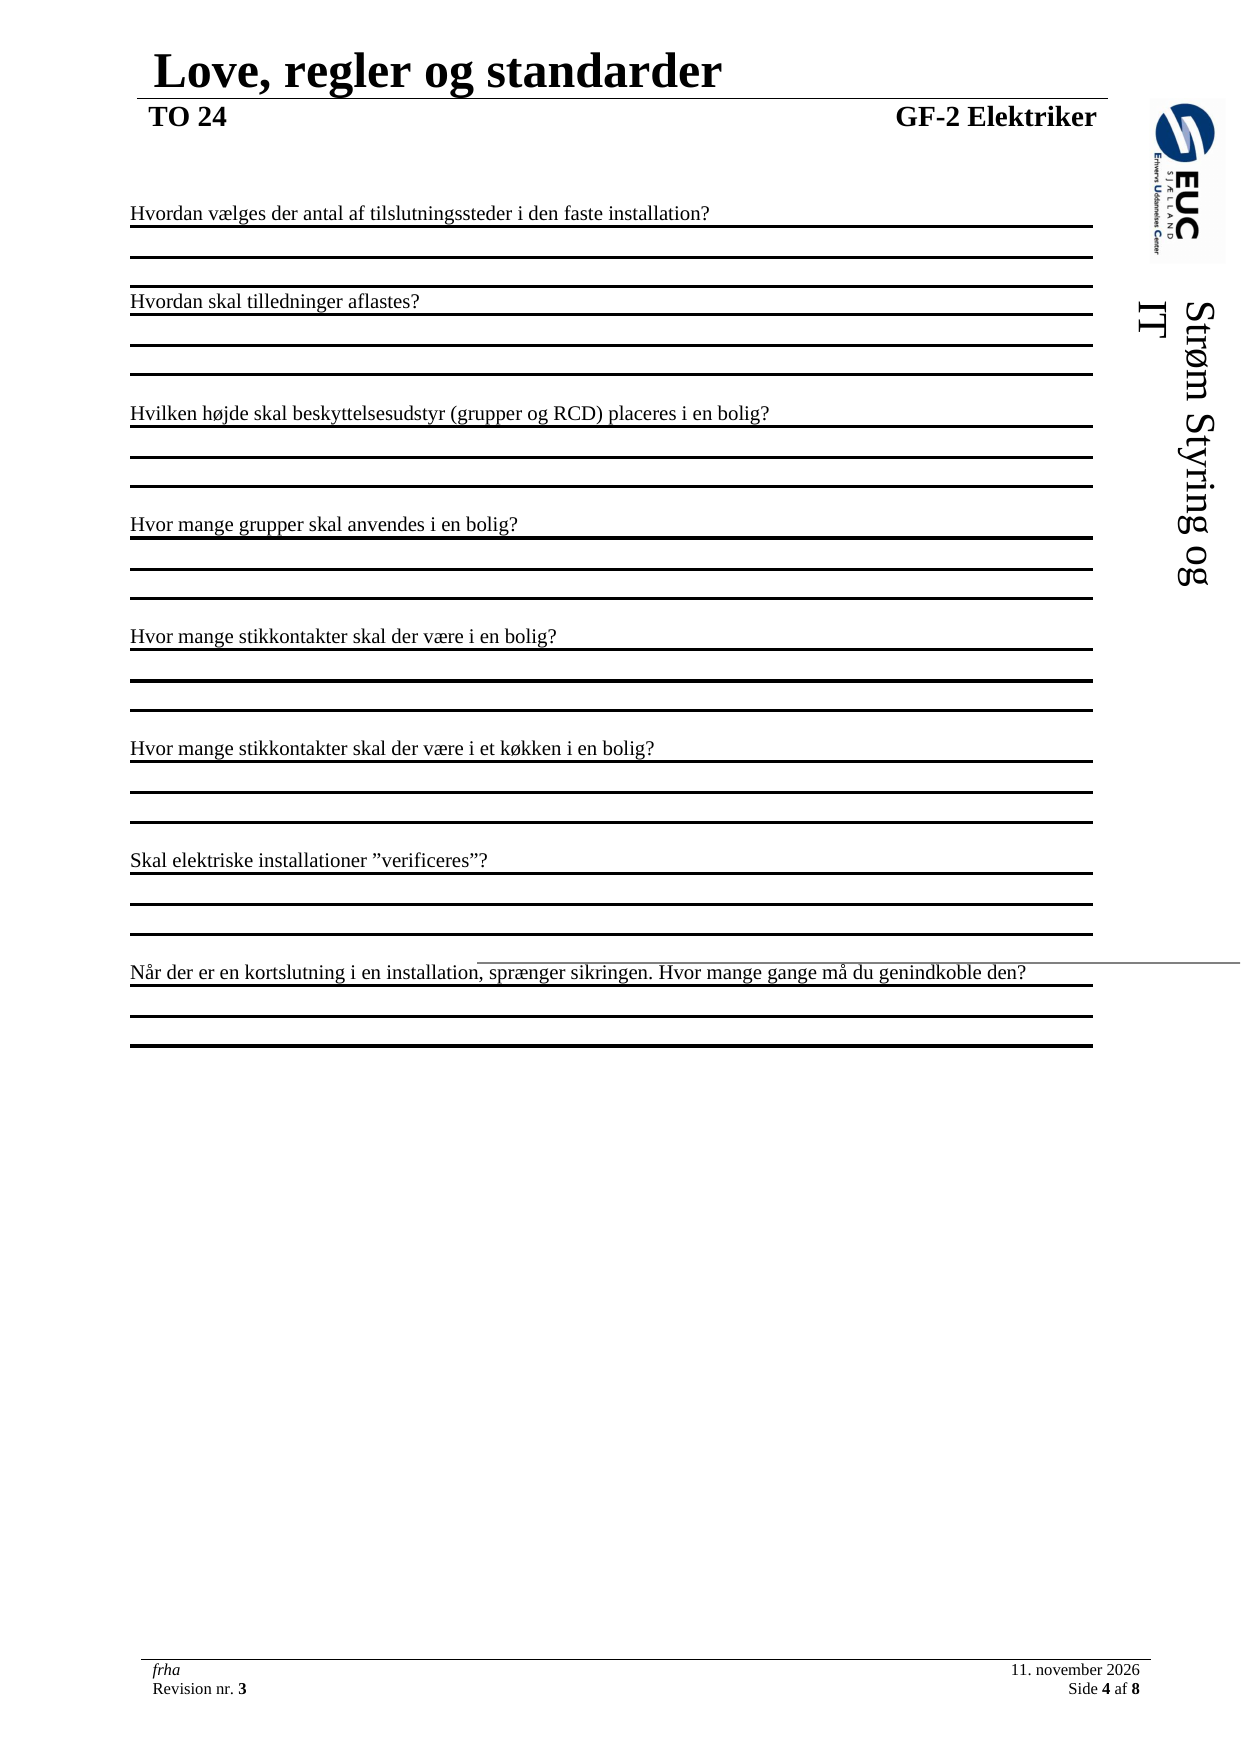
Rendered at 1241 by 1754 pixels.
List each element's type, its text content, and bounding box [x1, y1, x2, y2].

text Hvor mange grupper skal anvendes i en bolig? [130, 512, 1093, 536]
text Hvordan vælges der antal af tilslutningssteder i den faste installation? [130, 201, 1093, 225]
picture [1150, 99, 1226, 264]
text Når der er en kortslutning i en installation, sprænger sikringen. Hvor mange gange må du genindkoble den? [130, 960, 1093, 984]
text Hvor mange stikkontakter skal der være i en bolig? [130, 624, 1093, 648]
text Hvilken højde skal beskyttelsesudstyr (grupper og RCD) placeres i en bolig? [130, 400, 1093, 424]
text Hvordan skal tilledninger aflastes? [130, 288, 1093, 313]
text Hvor mange stikkontakter skal der være i et køkken i en bolig? [130, 736, 1093, 760]
text Skal elektriske installationer ”verificeres”? [130, 848, 1093, 872]
